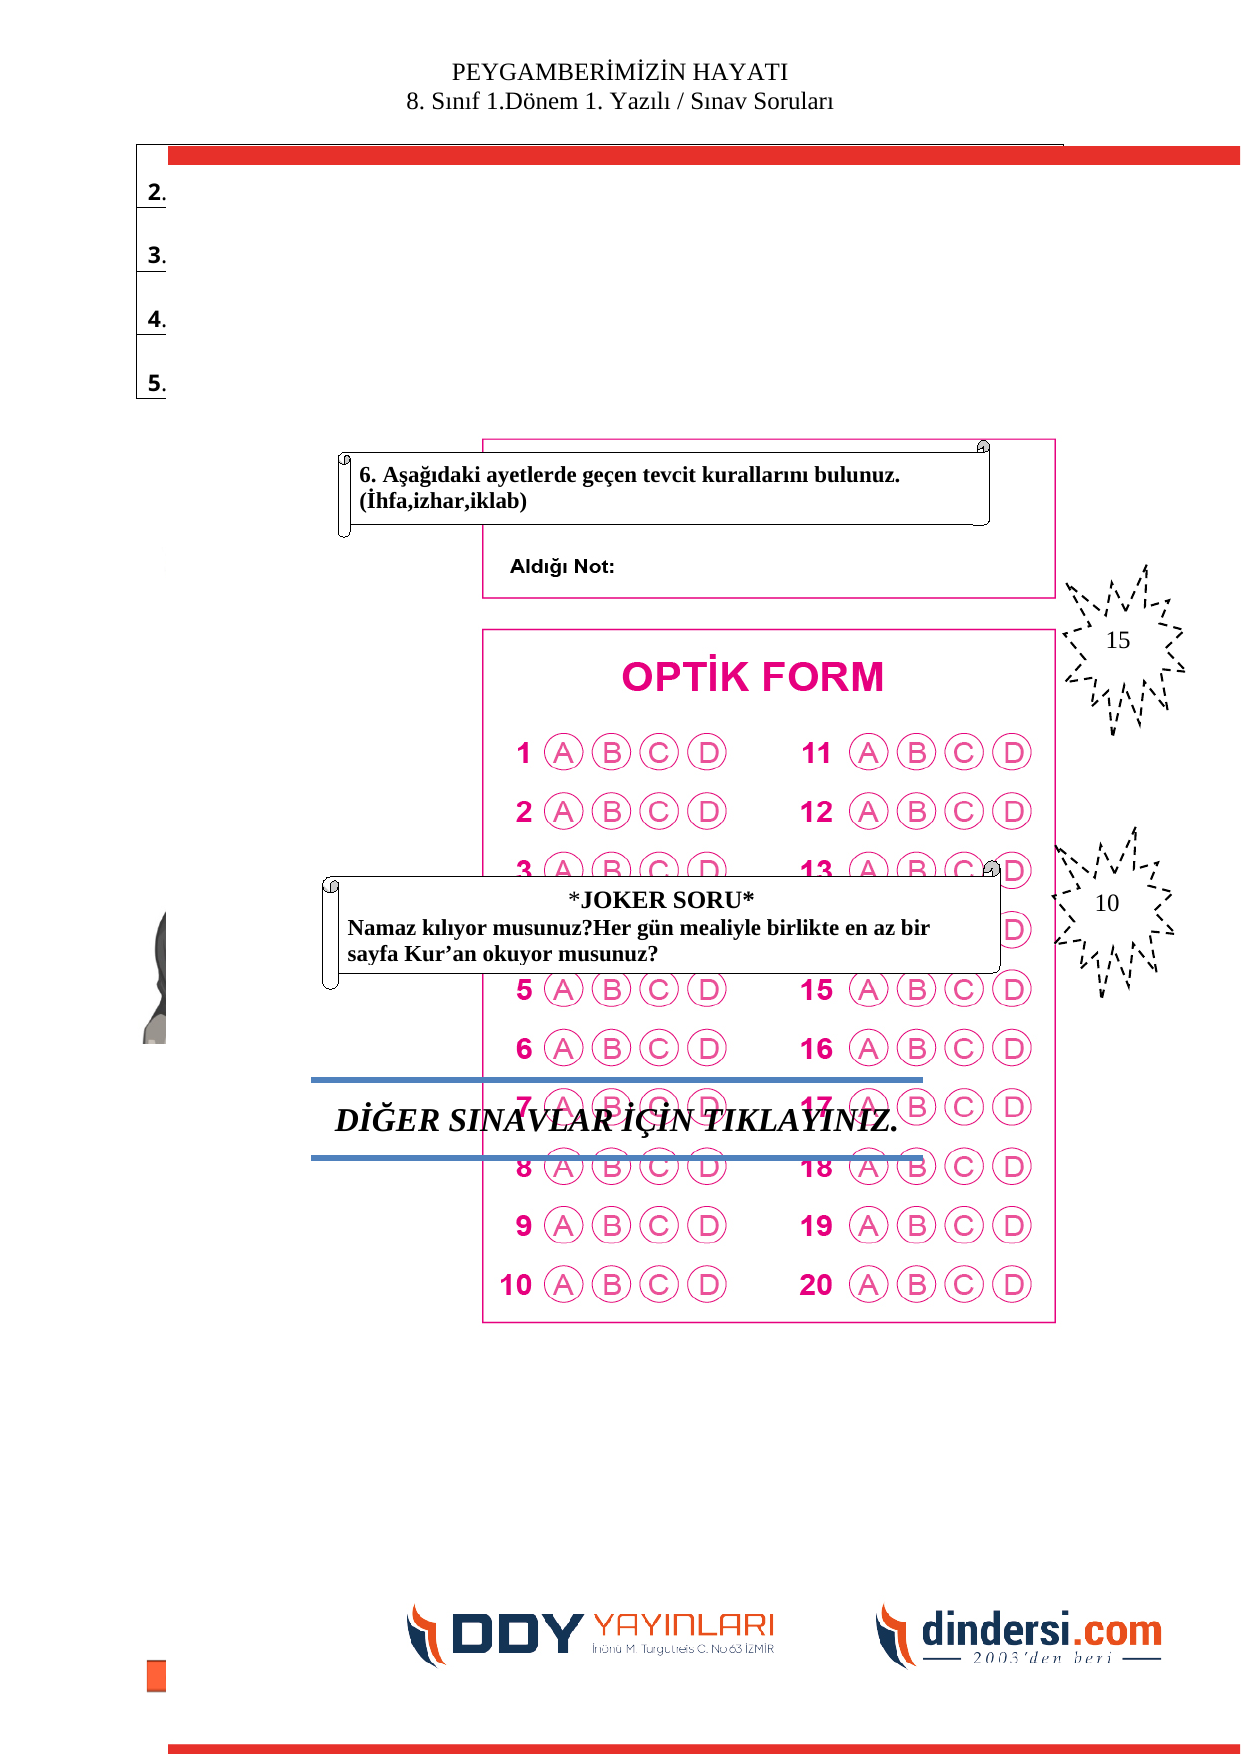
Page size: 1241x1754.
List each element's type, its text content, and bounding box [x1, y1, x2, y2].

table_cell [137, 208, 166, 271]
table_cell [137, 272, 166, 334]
table_cell 2.................................................................................................................................. [137, 145, 1063, 207]
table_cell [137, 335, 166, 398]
picture [115, 146, 1241, 1754]
